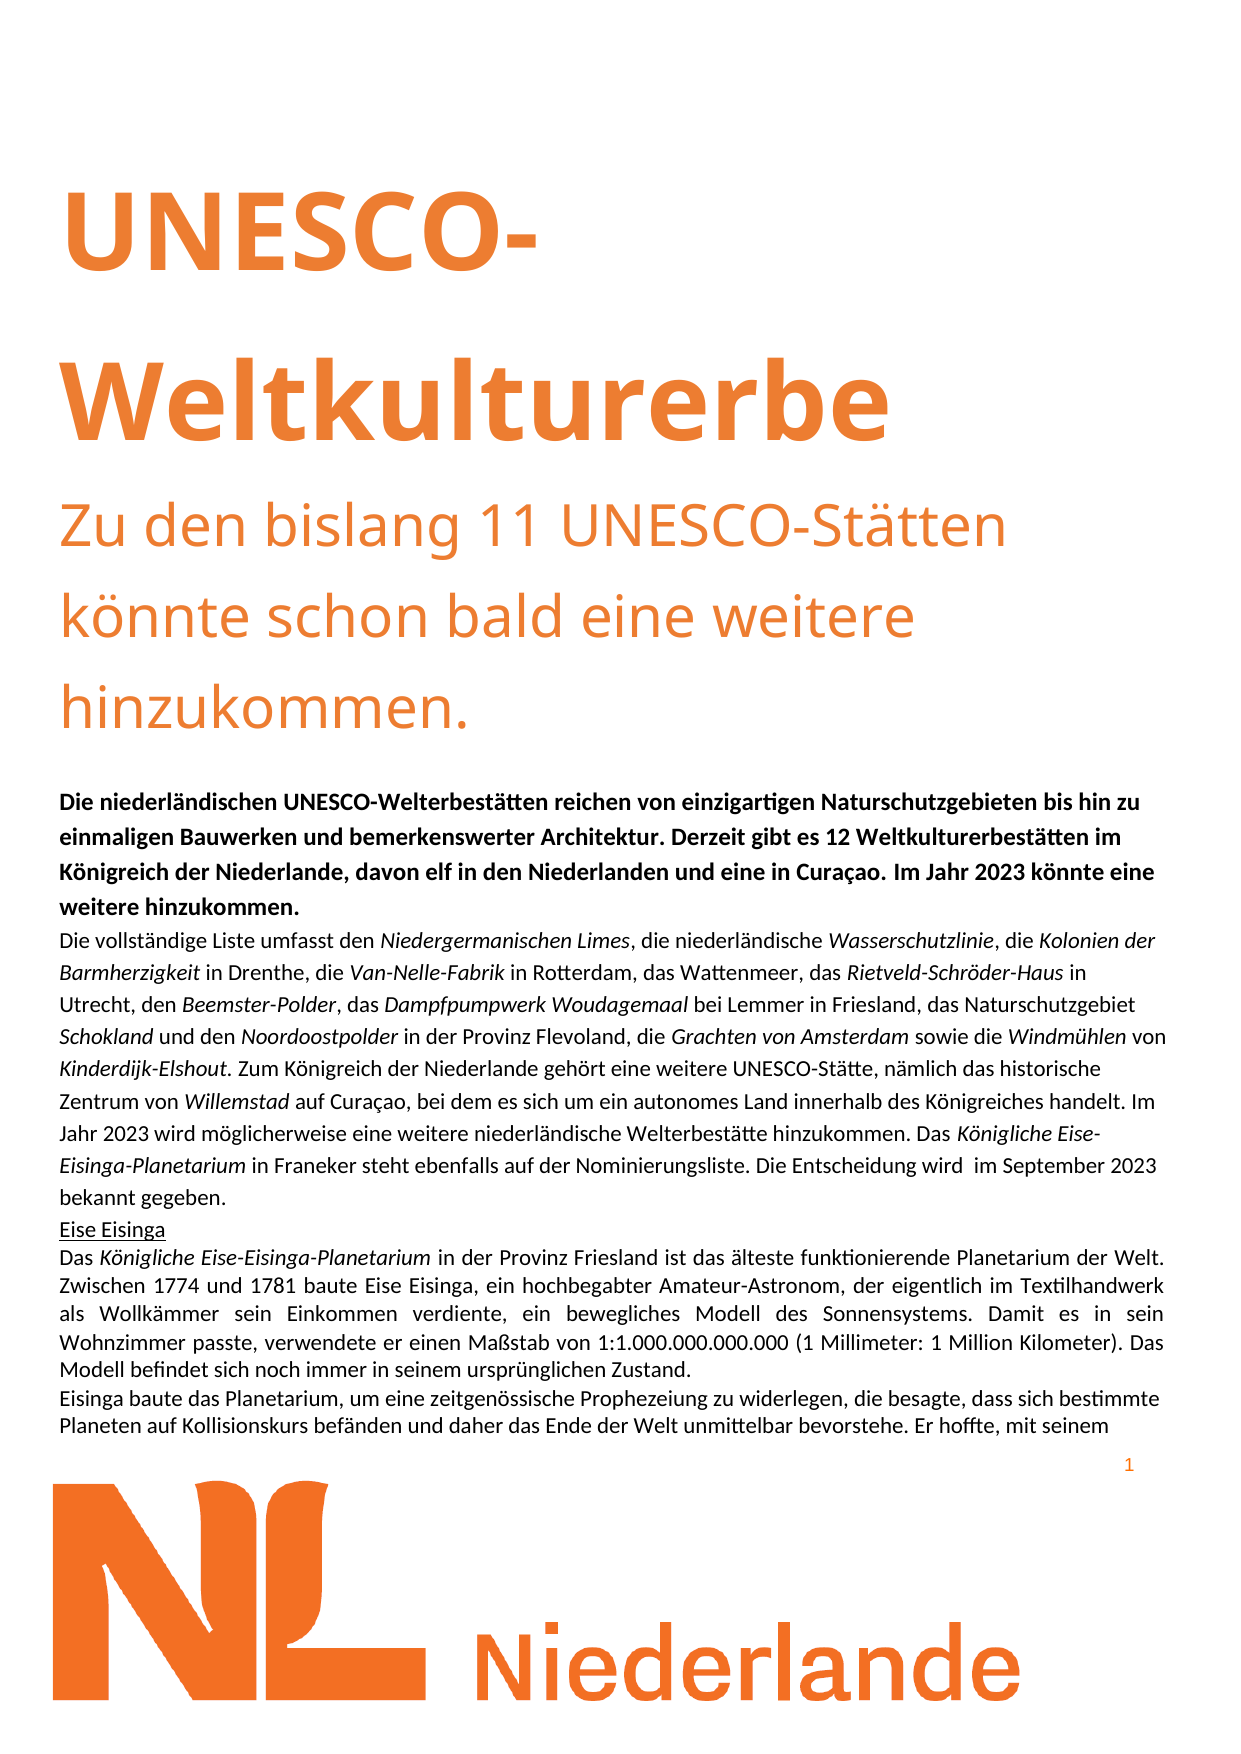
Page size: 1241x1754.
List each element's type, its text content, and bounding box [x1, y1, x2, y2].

text Eise Eisinga [59, 1216, 1167, 1243]
picture [0, 1430, 1074, 1754]
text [59, 1384, 1167, 1440]
text UNESCO-Weltkulturerbe Zu den bislang 11 UNESCO-Stätten könnte schon bald eine weitere hinzukommen. Die niederländischen UNESCO-Welterbestätten reichen von einzigartigen Naturschutzgebieten bis hin zu einmaligen Bauwerken und bemerkenswerter Architektur. Derzeit gibt es 12 Weltkulturerbestätten im Königreich der Niederlande, davon elf in den Niederlanden und eine in Curaçao. Im Jahr 2023 könnte eine weitere hinzukommen. Die vollständige Liste umfasst den Niedergermanischen Limes, die niederländische Wasserschutzlinie, die Kolonien der Barmherzigkeit in Drenthe, die Van-Nelle-Fabrik in Rotterdam, das Wattenmeer, das Rietveld-Schröder-Haus in Utrecht, den Beemster-Polder, das Dampfpumpwerk Woudagemaal bei Lemmer in Friesland, das Naturschutzgebiet Schokland und den Noordoostpolder in der Provinz Flevoland, die Grachten von Amsterdam sowie die Windmühlen von Kinderdijk-Elshout. Zum Königreich der Niederlande gehört eine weitere UNESCO-Stätte, nämlich das historische Zentrum von Willemstad auf Curaçao, bei dem es sich um ein autonomes Land innerhalb des Königreiches handelt. Im Jahr 2023 wird möglicherweise eine weitere niederländische Welterbestätte hinzukommen. Das Königliche Eise-Eisinga-Planetarium in Franeker steht ebenfalls auf der Nominierungsliste. Die Entscheidung wird im September 2023 bekannt gegeben. [59, 154, 1167, 1211]
text Das Königliche Eise-Eisinga-Planetarium in der Provinz Friesland ist das älteste funktionierende Planetarium der Welt. Zwischen 1774 und 1781 baute Eise Eisinga, ein hochbegabter Amateur-Astronom, der eigentlich im Textilhandwerk als Wollkämmer sein Einkommen verdiente, ein bewegliches Modell des Sonnensystems. Damit es in sein Wohnzimmer passte, verwendete er einen Maßstab von 1:1.000.000.000.000 (1 Millimeter: 1 Million Kilometer). Das Modell befindet sich noch immer in seinem ursprünglichen Zustand. [59, 1243, 1167, 1384]
